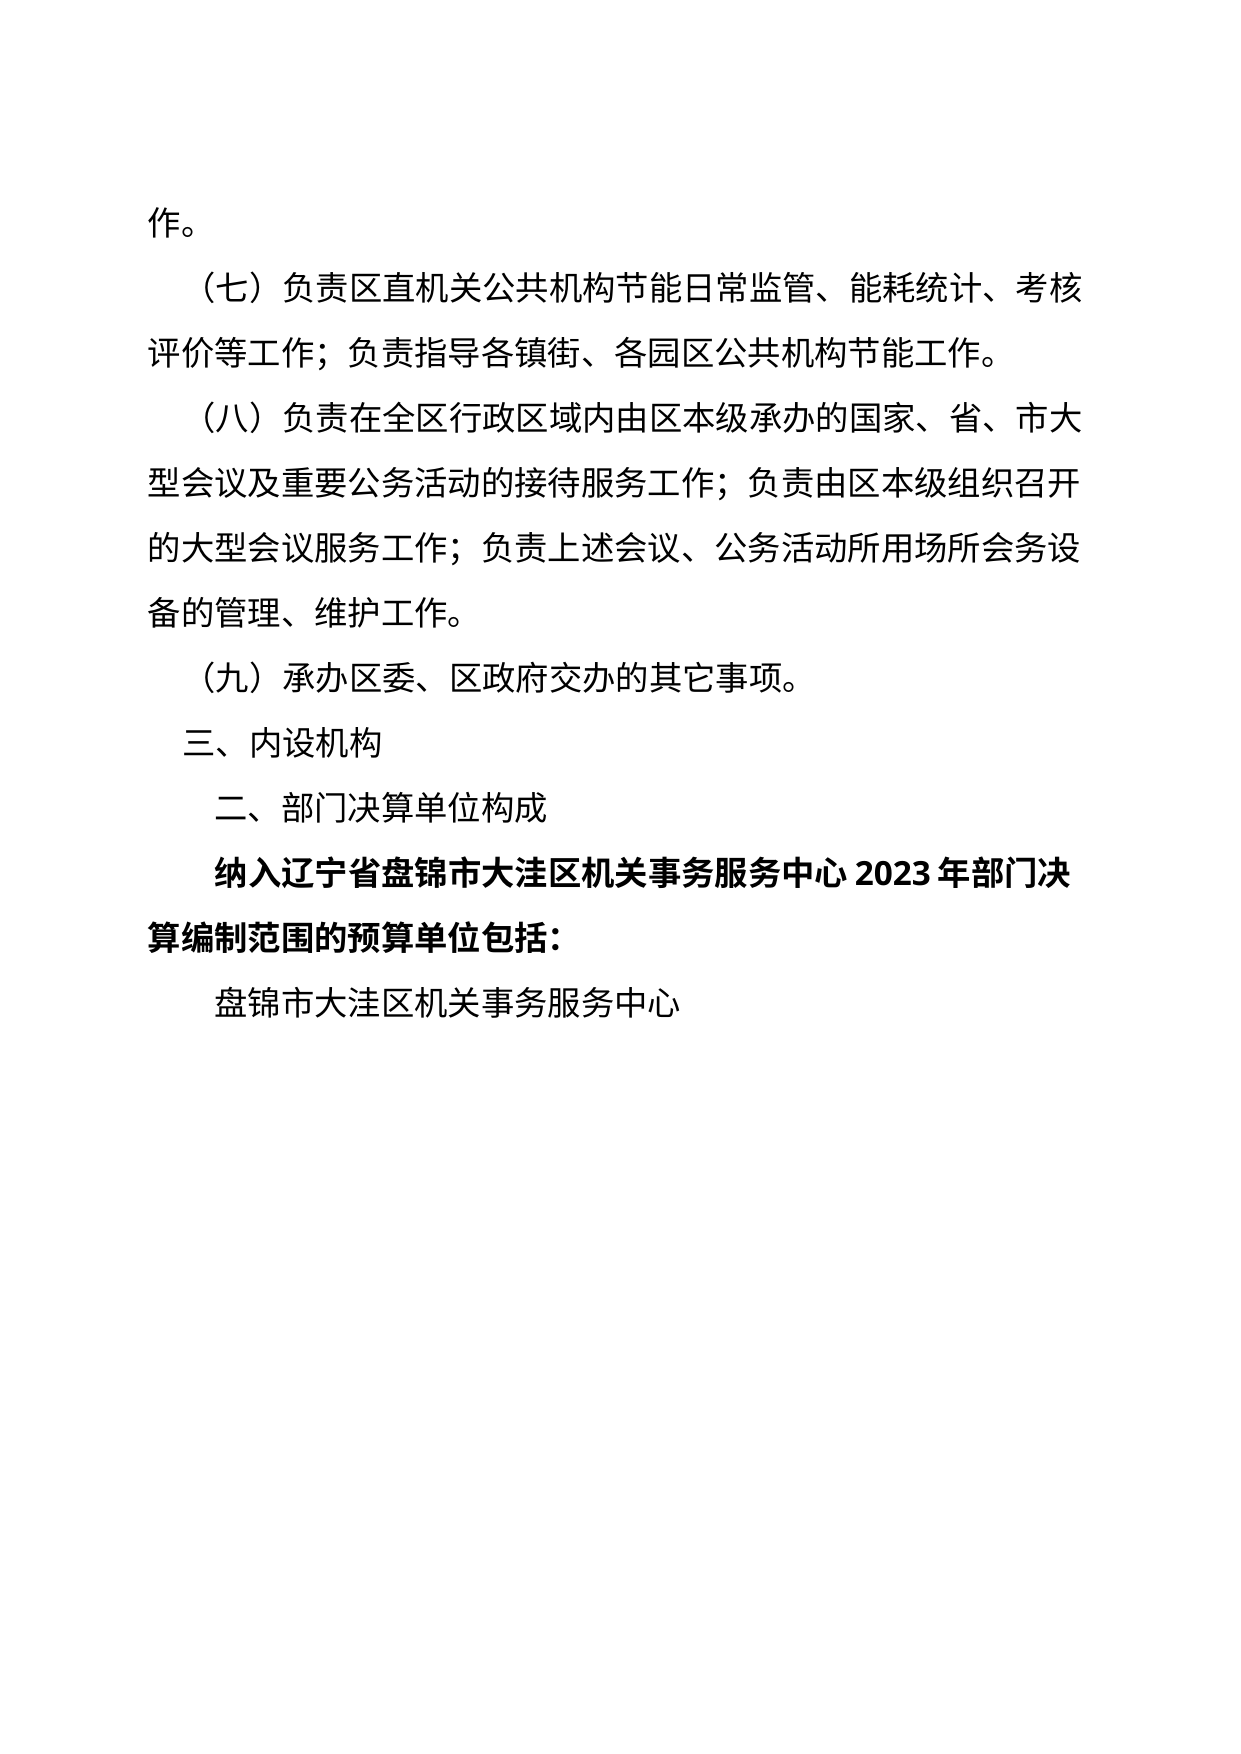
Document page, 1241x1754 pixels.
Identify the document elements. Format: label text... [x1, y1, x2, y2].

text 纳入辽宁省盘锦市大洼区机关事务服务中心2023年部门决算编制范围的预算单位包括： [148, 838, 1093, 968]
text 二、部门决算单位构成 [148, 773, 1093, 838]
text 盘锦市大洼区机关事务服务中心 [148, 968, 1093, 1033]
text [148, 188, 1093, 773]
